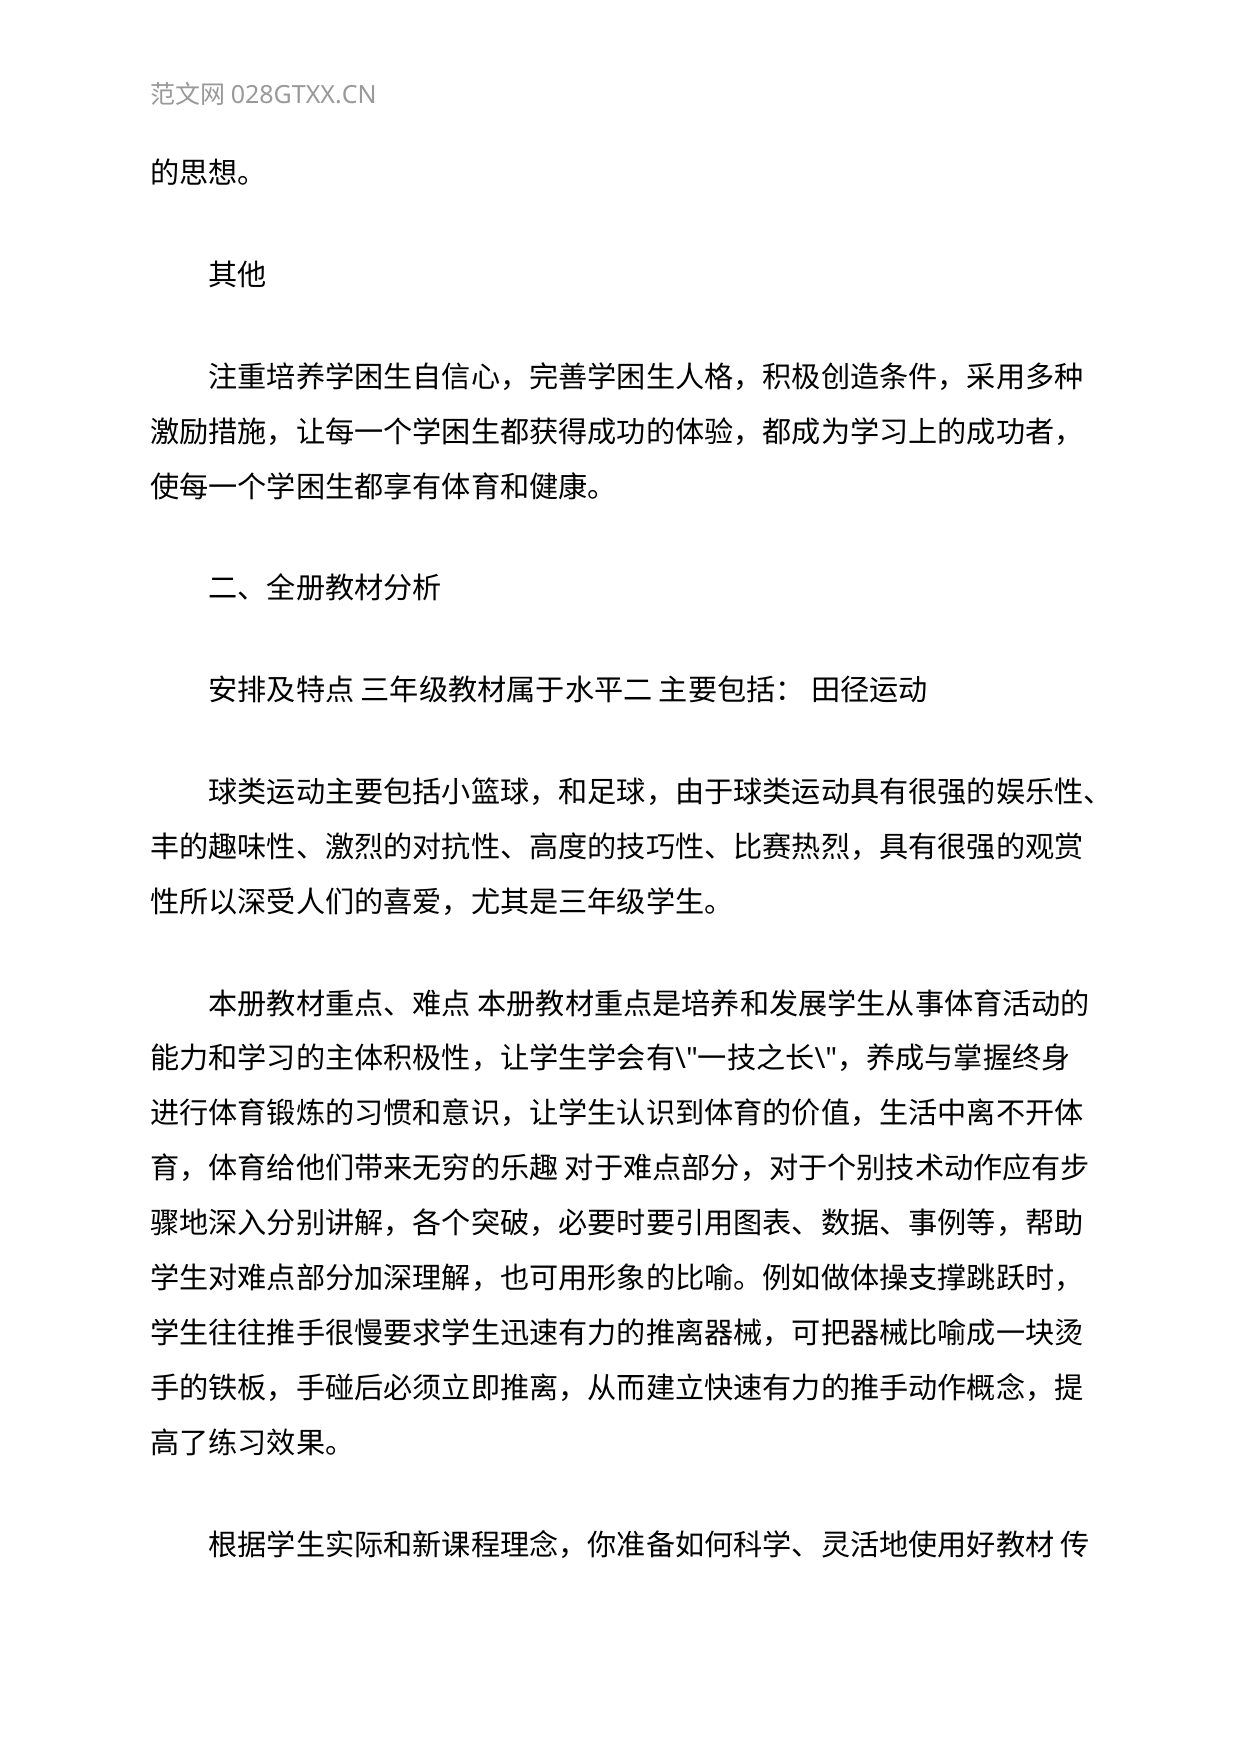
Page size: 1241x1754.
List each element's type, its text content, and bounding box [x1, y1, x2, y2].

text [150, 1521, 1090, 1563]
text 本册教材重点、难点 本册教材重点是培养和发展学生从事体育活动的能力和学习的主体积极性，让学生学会有\"一技之长\"，养成与掌握终身进行体育锻炼的习惯和意识，让学生认识到体育的价值，生活中离不开体育，体育给他们带来无穷的乐趣 对于难点部分，对于个别技术动作应有步骤地深入分别讲解，各个突破，必要时要引用图表、数据、事例等，帮助学生对难点部分加深理解，也可用形象的比喻。例如做体操支撑跳跃时，学生往往推手很慢要求学生迅速有力的推离器械，可把器械比喻成一块烫手的铁板，手碰后必须立即推离，从而建立快速有力的推手动作概念，提高了练习效果。 [150, 980, 1090, 1462]
text 其他 [150, 252, 1090, 294]
text 球类运动主要包括小篮球，和足球，由于球类运动具有很强的娱乐性、丰的趣味性、激烈的对抗性、高度的技巧性、比赛热烈，具有很强的观赏性所以深受人们的喜爱，尤其是三年级学生。 [150, 769, 1090, 921]
text 注重培养学困生自信心，完善学困生人格，积极创造条件，采用多种激励措施，让每一个学困生都获得成功的体验，都成为学习上的成功者，使每一个学困生都享有体育和健康。 [150, 353, 1090, 506]
text 二、全册教材分析 [150, 565, 1090, 607]
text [150, 150, 1090, 192]
text 安排及特点 三年级教材属于水平二 主要包括： 田径运动 [150, 667, 1090, 709]
